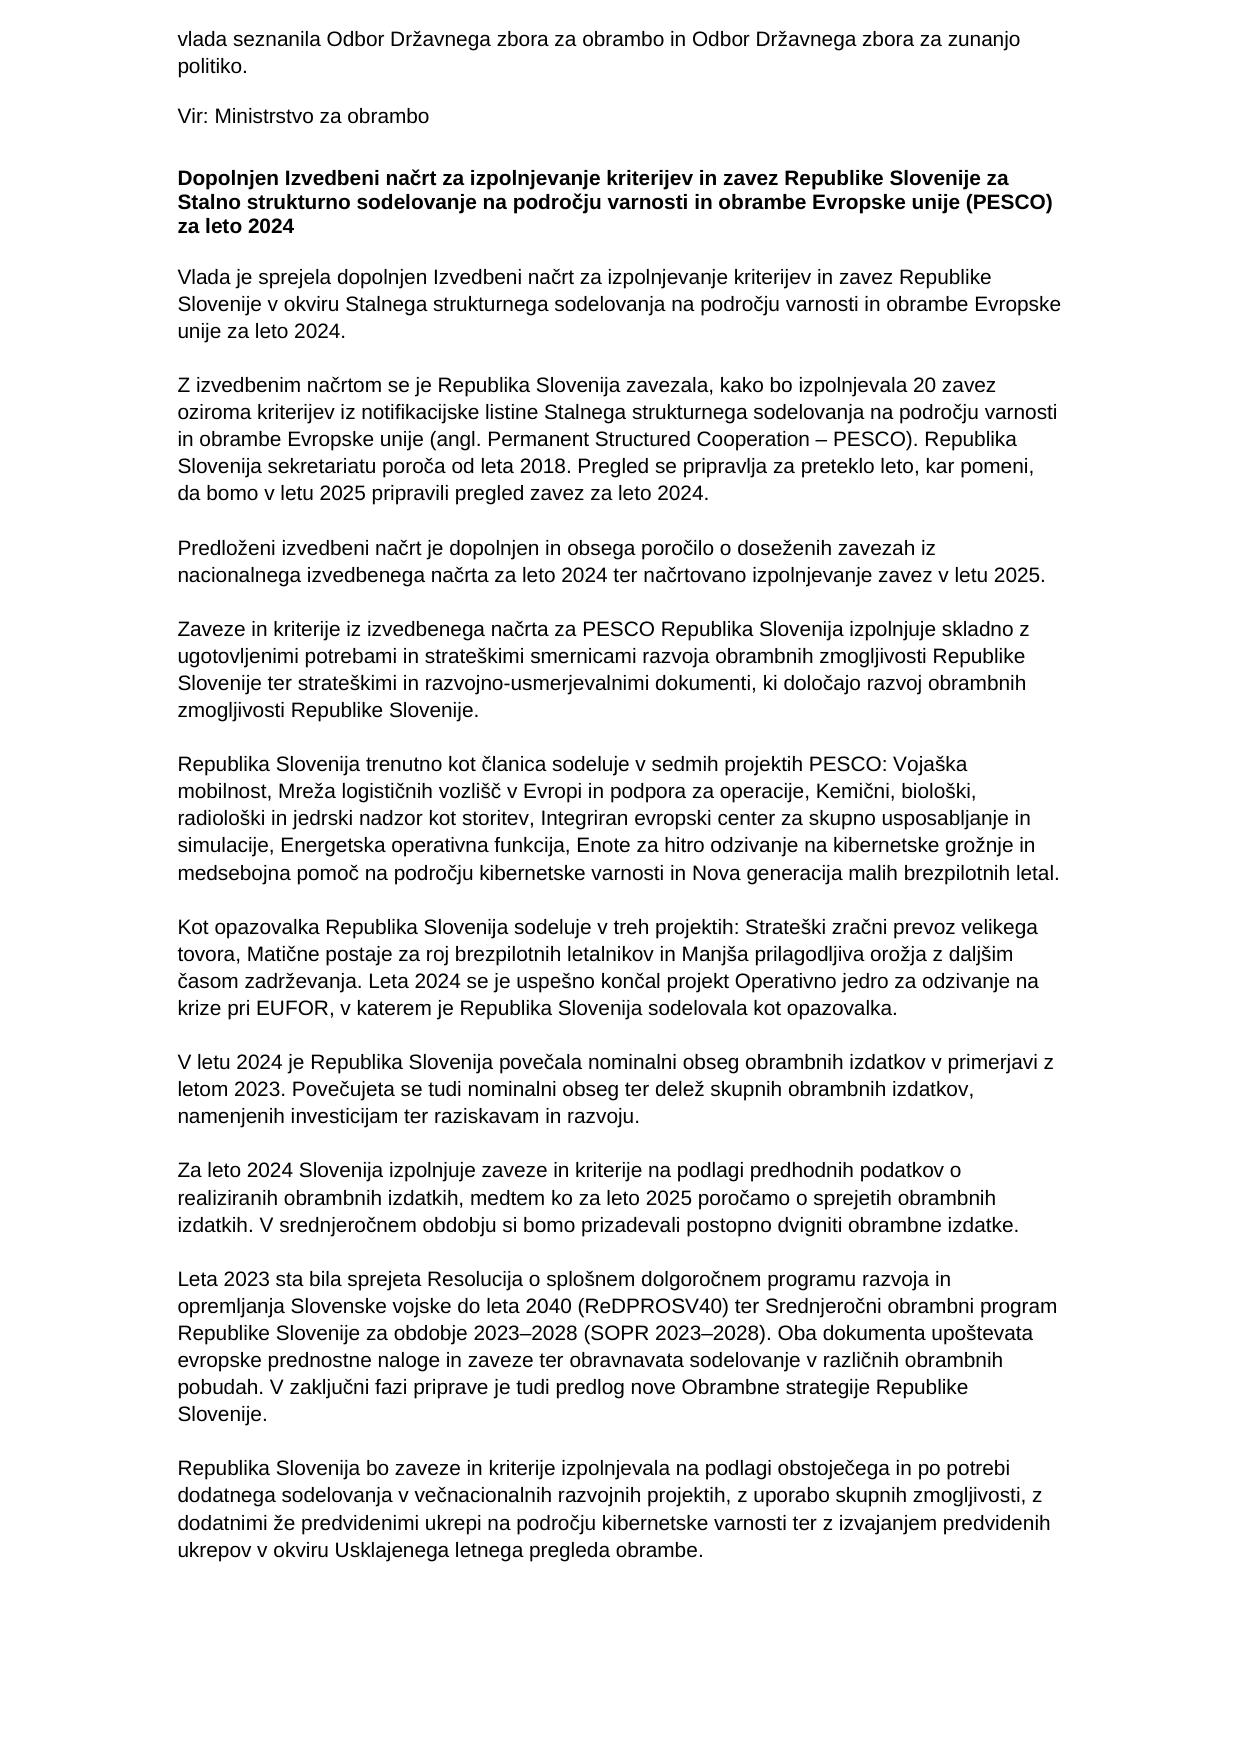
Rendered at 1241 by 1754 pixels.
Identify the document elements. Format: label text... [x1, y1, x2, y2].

subtitle Dopolnjen Izvedbeni načrt za izpolnjevanje kriterijev in zavez Republike Slovenije za Stalno strukturno sodelovanje na področju varnosti in obrambe Evropske unije (PESCO) za leto 2024 [177, 166, 1063, 237]
text Vir: Ministrstvo za obrambo [177, 104, 1063, 128]
text V letu 2024 je Republika Slovenija povečala nominalni obseg obrambnih izdatkov v primerjavi z letom 2023. Povečujeta se tudi nominalni obseg ter delež skupnih obrambnih izdatkov, namenjenih investicijam ter raziskavam in razvoju. [177, 1048, 1063, 1129]
text Predloženi izvedbeni načrt je dopolnjen in obsega poročilo o doseženih zavezah iz nacionalnega izvedbenega načrta za leto 2024 ter načrtovano izpolnjevanje zavez v letu 2025. [177, 533, 1063, 587]
text Vlada je sprejela dopolnjen Izvedbeni načrt za izpolnjevanje kriterijev in zavez Republike Slovenije v okviru Stalnega strukturnega sodelovanja na področju varnosti in obrambe Evropske unije za leto 2024. [177, 262, 1063, 344]
text Kot opazovalka Republika Slovenija sodeluje v treh projektih: Strateški zračni prevoz velikega tovora, Matične postaje za roj brezpilotnih letalnikov in Manjša prilagodljiva orožja z daljšim časom zadrževanja. Leta 2024 se je uspešno končal projekt Operativno jedro za odzivanje na krize pri EUFOR, v katerem je Republika Slovenija sodelovala kot opazovalka. [177, 912, 1063, 1021]
text Za leto 2024 Slovenija izpolnjuje zaveze in kriterije na podlagi predhodnih podatkov o realiziranih obrambnih izdatkih, medtem ko za leto 2025 poročamo o sprejetih obrambnih izdatkih. V srednjeročnem obdobju si bomo prizadevali postopno dvigniti obrambne izdatke. [177, 1156, 1063, 1237]
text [177, 25, 1063, 79]
text Z izvedbenim načrtom se je Republika Slovenija zavezala, kako bo izpolnjevala 20 zavez oziroma kriterijev iz notifikacijske listine Stalnega strukturnega sodelovanja na področju varnosti in obrambe Evropske unije (angl. Permanent Structured Cooperation – PESCO). Republika Slovenija sekretariatu poroča od leta 2018. Pregled se pripravlja za preteklo leto, kar pomeni, da bomo v letu 2025 pripravili pregled zavez za leto 2024. [177, 371, 1063, 506]
text Republika Slovenija bo zaveze in kriterije izpolnjevala na podlagi obstoječega in po potrebi dodatnega sodelovanja v večnacionalnih razvojnih projektih, z uporabo skupnih zmogljivosti, z dodatnimi že predvidenimi ukrepi na področju kibernetske varnosti ter z izvajanjem predvidenih ukrepov v okviru Usklajenega letnega pregleda obrambe. [177, 1454, 1063, 1562]
text Republika Slovenija trenutno kot članica sodeluje v sedmih projektih PESCO: Vojaška mobilnost, Mreža logističnih vozlišč v Evropi in podpora za operacije, Kemični, biološki, radiološki in jedrski nadzor kot storitev, Integriran evropski center za skupno usposabljanje in simulacije, Energetska operativna funkcija, Enote za hitro odzivanje na kibernetske grožnje in medsebojna pomoč na področju kibernetske varnosti in Nova generacija malih brezpilotnih letal. [177, 750, 1063, 885]
text Leta 2023 sta bila sprejeta Resolucija o splošnem dolgoročnem programu razvoja in opremljanja Slovenske vojske do leta 2040 (ReDPROSV40) ter Srednjeročni obrambni program Republike Slovenije za obdobje 2023–2028 (SOPR 2023–2028). Oba dokumenta upoštevata evropske prednostne naloge in zaveze ter obravnavata sodelovanje v različnih obrambnih pobudah. V zaključni fazi priprave je tudi predlog nove Obrambne strategije Republike Slovenije. [177, 1264, 1063, 1427]
text Zaveze in kriterije iz izvedbenega načrta za PESCO Republika Slovenija izpolnjuje skladno z ugotovljenimi potrebami in strateškimi smernicami razvoja obrambnih zmogljivosti Republike Slovenije ter strateškimi in razvojno-usmerjevalnimi dokumenti, ki določajo razvoj obrambnih zmogljivosti Republike Slovenije. [177, 614, 1063, 723]
